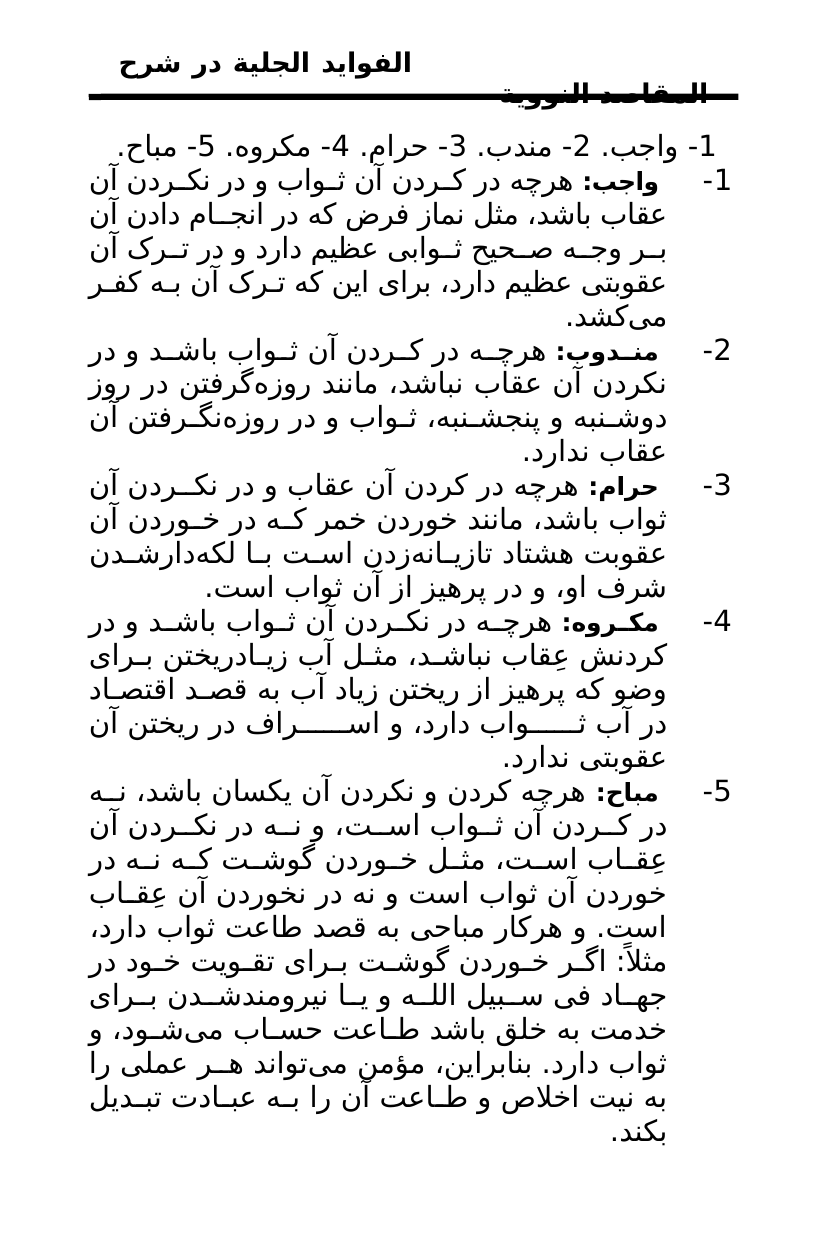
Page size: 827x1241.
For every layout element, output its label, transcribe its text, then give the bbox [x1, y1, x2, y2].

list واجب: هرچه در کردن آن ثواب و در نکردن آن عقاب باشد، مثل نماز فرض که در انجام‌ دادن آن بر وجه صحیح ثوابی عظیم دارد و در ترک آن عقوبتی عظیم دارد، برای این که ترک آن به کفر می‌کشد. [89, 163, 703, 333]
list مکروه: هرچه در نکردن آن ثواب باشد و در کردنش عِقاب نباشد، مثل آب زیادریختن برای وضو که پرهیز از ریختن زیاد آب به قصد اقتصاد در آب ثواب دارد، و اسراف در ریختن آن عقوبتی ندارد. [89, 604, 703, 774]
text 1- واجب. 2- مندب. 3- حرام. 4- مکروه. 5- مباح. [89, 129, 738, 163]
list حرام: هرچه در کردن آن عقاب و در نکردن آن ثواب باشد، مانند خوردن خمر که در خوردن آن عقوبت هشتاد تازیانه‌زدن است با لکه‌دار‌شدن شرف او، و در پرهیز از آن ثواب است. [89, 469, 703, 604]
list مندوب: هرچه در کردن آن ثواب باشد و در نکردن آن عقاب نباشد، مانند روزه‌گرفتن در روز دوشنبه و پنجشنبه، ثواب و در روزه‌نگرفتن آن عقاب ندارد. [89, 333, 703, 469]
list مباح: هرچه کردن و نکردن آن یکسان باشد، نه در کردن آن ثواب است، و نه در نکردن آن عِقاب است، مثل خوردن گوشت که نه در خوردن آن ثواب است و نه در نخوردن آن عِقاب است. و هرکار مباحی به قصد طاعت ثواب دارد، مثلاً: اگر خوردن گوشت برای تقویت خود در جهاد فی سبیل الله و یا نیرومندشدن برای خدمت به خلق باشد طاعت حساب می‌شود، و ثواب دارد. بنابراین، مؤمن می‌تواند هر عملی را به نیت اخلاص و طاعت آن را به عبادت تبدیل بکند. [89, 774, 703, 1148]
